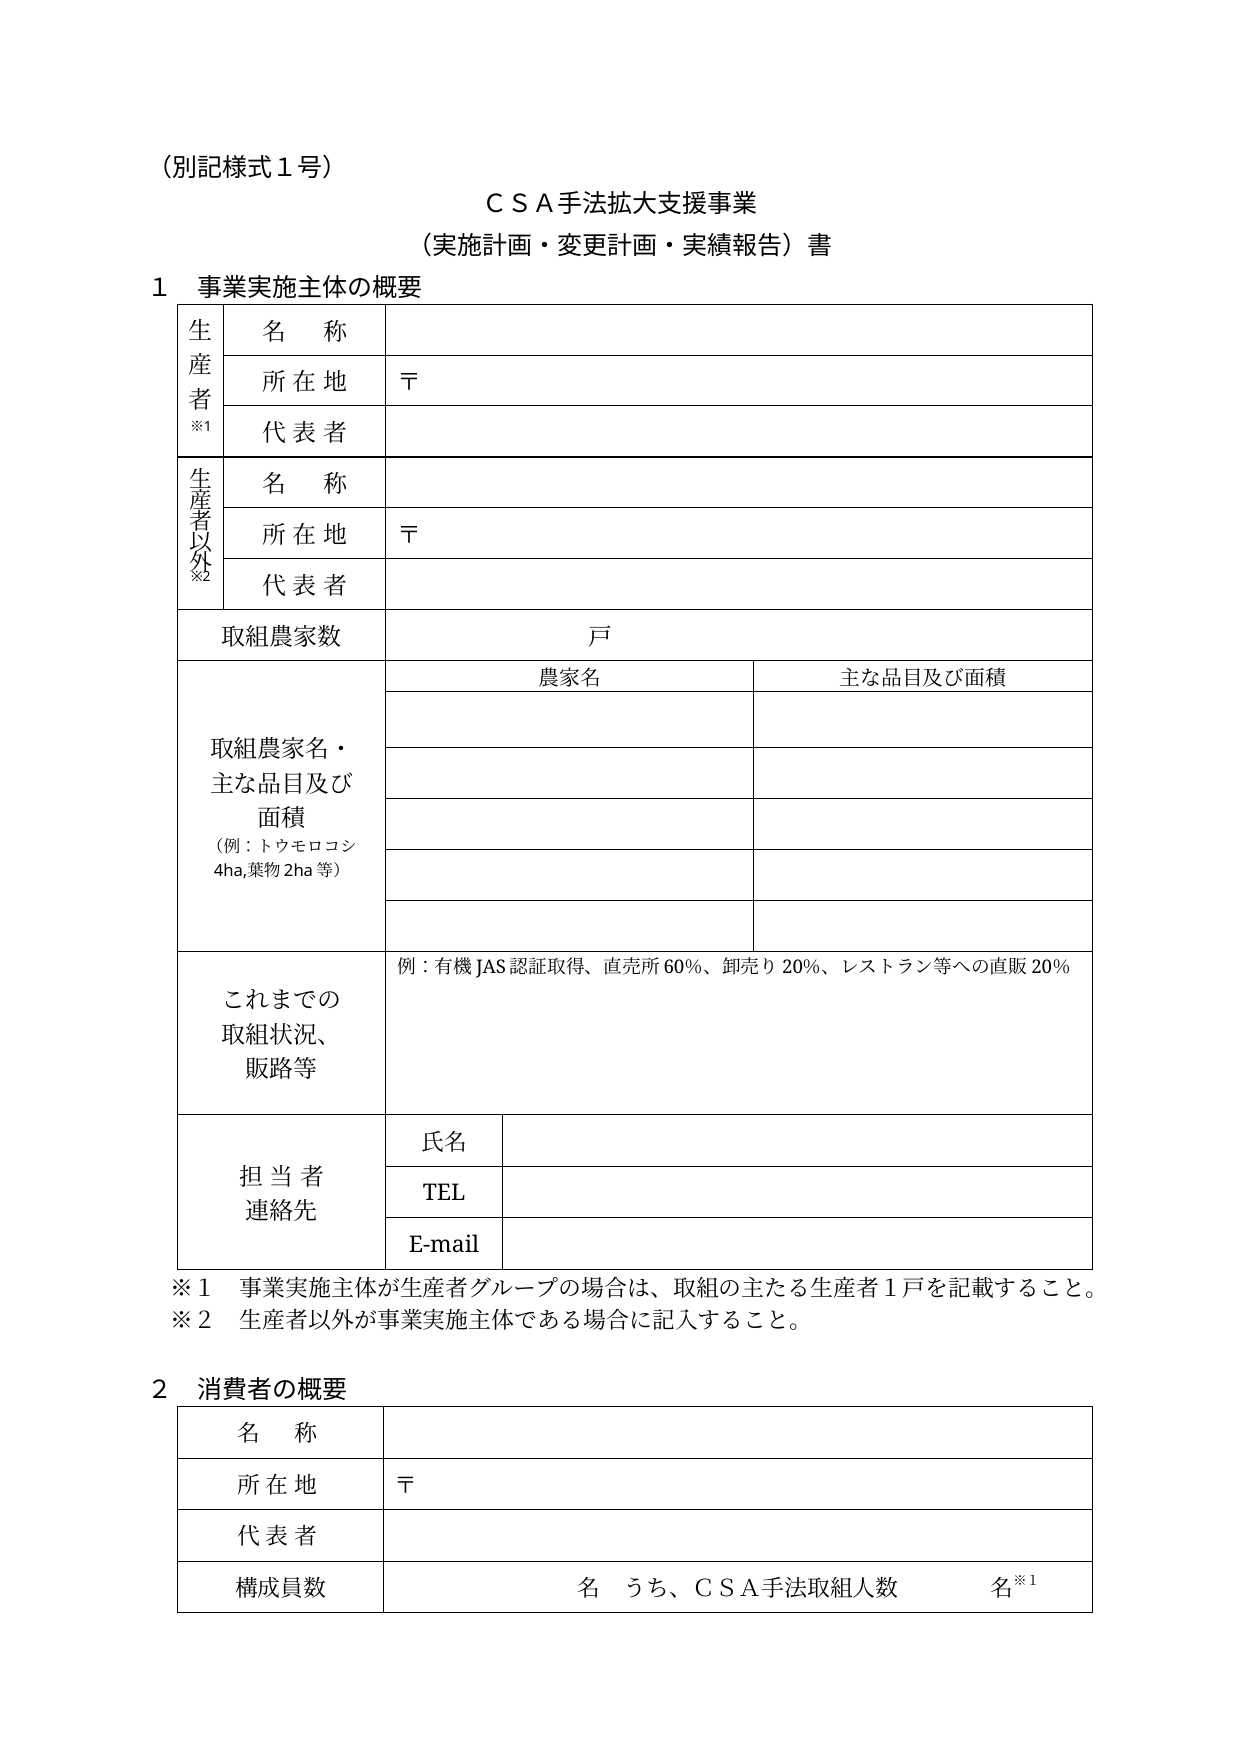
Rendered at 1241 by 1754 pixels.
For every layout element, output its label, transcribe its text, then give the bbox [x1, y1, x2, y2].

table_cell [386, 850, 753, 900]
table_cell [503, 1167, 1092, 1217]
table_cell [503, 1115, 1092, 1166]
table_cell 代 表 者 [224, 406, 385, 456]
table_cell [386, 406, 1092, 456]
table_cell [386, 559, 1092, 609]
table_cell [386, 748, 753, 798]
table_header 名 称 [178, 1407, 383, 1457]
table_cell [754, 799, 1092, 849]
table_cell [754, 901, 1092, 951]
table_cell 主な品目及び面積 [754, 661, 1092, 691]
table_cell [384, 1510, 1092, 1561]
table_cell 取組農家名・ 主な品目及び 面積 （例：トウモロコシ4ha,葉物2ha等） [178, 661, 385, 951]
table_cell [754, 850, 1092, 900]
table_cell 所 在 地 [224, 356, 385, 405]
text （実施計画・変更計画・実績報告）書 [148, 226, 1093, 262]
table_cell 戸 [386, 610, 1092, 660]
table_cell 〒 [386, 356, 1092, 405]
table_cell [503, 1218, 1092, 1269]
table_cell [754, 748, 1092, 798]
text （別記様式１号） [148, 148, 1092, 184]
table_header [384, 1407, 1092, 1457]
table_cell 例：有機JAS認証取得、直売所60％、卸売り20％、レストラン等への直販20％ [386, 952, 1092, 1114]
text ＣＳＡ手法拡大支援事業 [148, 184, 1093, 220]
table_cell 所 在 地 [178, 1459, 383, 1509]
table_cell [754, 692, 1092, 747]
table_cell [386, 692, 753, 747]
text ２ 消費者の概要 [148, 1369, 1092, 1406]
table_cell 所 在 地 [224, 508, 385, 558]
table_cell 名 称 [224, 458, 385, 507]
table_cell 生産者以外 ※2 [178, 458, 223, 609]
table_cell 〒 [386, 508, 1092, 558]
table_cell 担 当 者 連絡先 [178, 1115, 385, 1269]
table_header 生産者※1 [178, 305, 223, 456]
table_header 名 称 [224, 305, 385, 354]
table_cell 取組農家数 [178, 610, 385, 660]
table_cell 代 表 者 [224, 559, 385, 609]
table_cell 名 うち、ＣＳＡ手法取組人数 名※１ [384, 1562, 1092, 1612]
table_cell TEL [386, 1167, 502, 1217]
table_cell 代 表 者 [178, 1510, 383, 1561]
table_cell これまでの 取組状況、 販路等 [178, 952, 385, 1114]
table_cell 氏名 [386, 1115, 502, 1166]
text ※２ 生産者以外が事業実施主体である場合に記入すること。 [148, 1303, 1092, 1336]
table_cell E-mail [386, 1218, 502, 1269]
table_header [386, 305, 1092, 354]
table_cell 〒 [384, 1459, 1092, 1509]
text ※１ 事業実施主体が生産者グループの場合は、取組の主たる生産者１戸を記載すること。 [148, 1270, 1122, 1303]
table_cell 農家名 [386, 661, 753, 691]
table_cell [386, 901, 753, 951]
table_cell 構成員数 [178, 1562, 383, 1612]
table_cell [386, 458, 1092, 507]
text １ 事業実施主体の概要 [148, 267, 1092, 303]
table_cell [386, 799, 753, 849]
